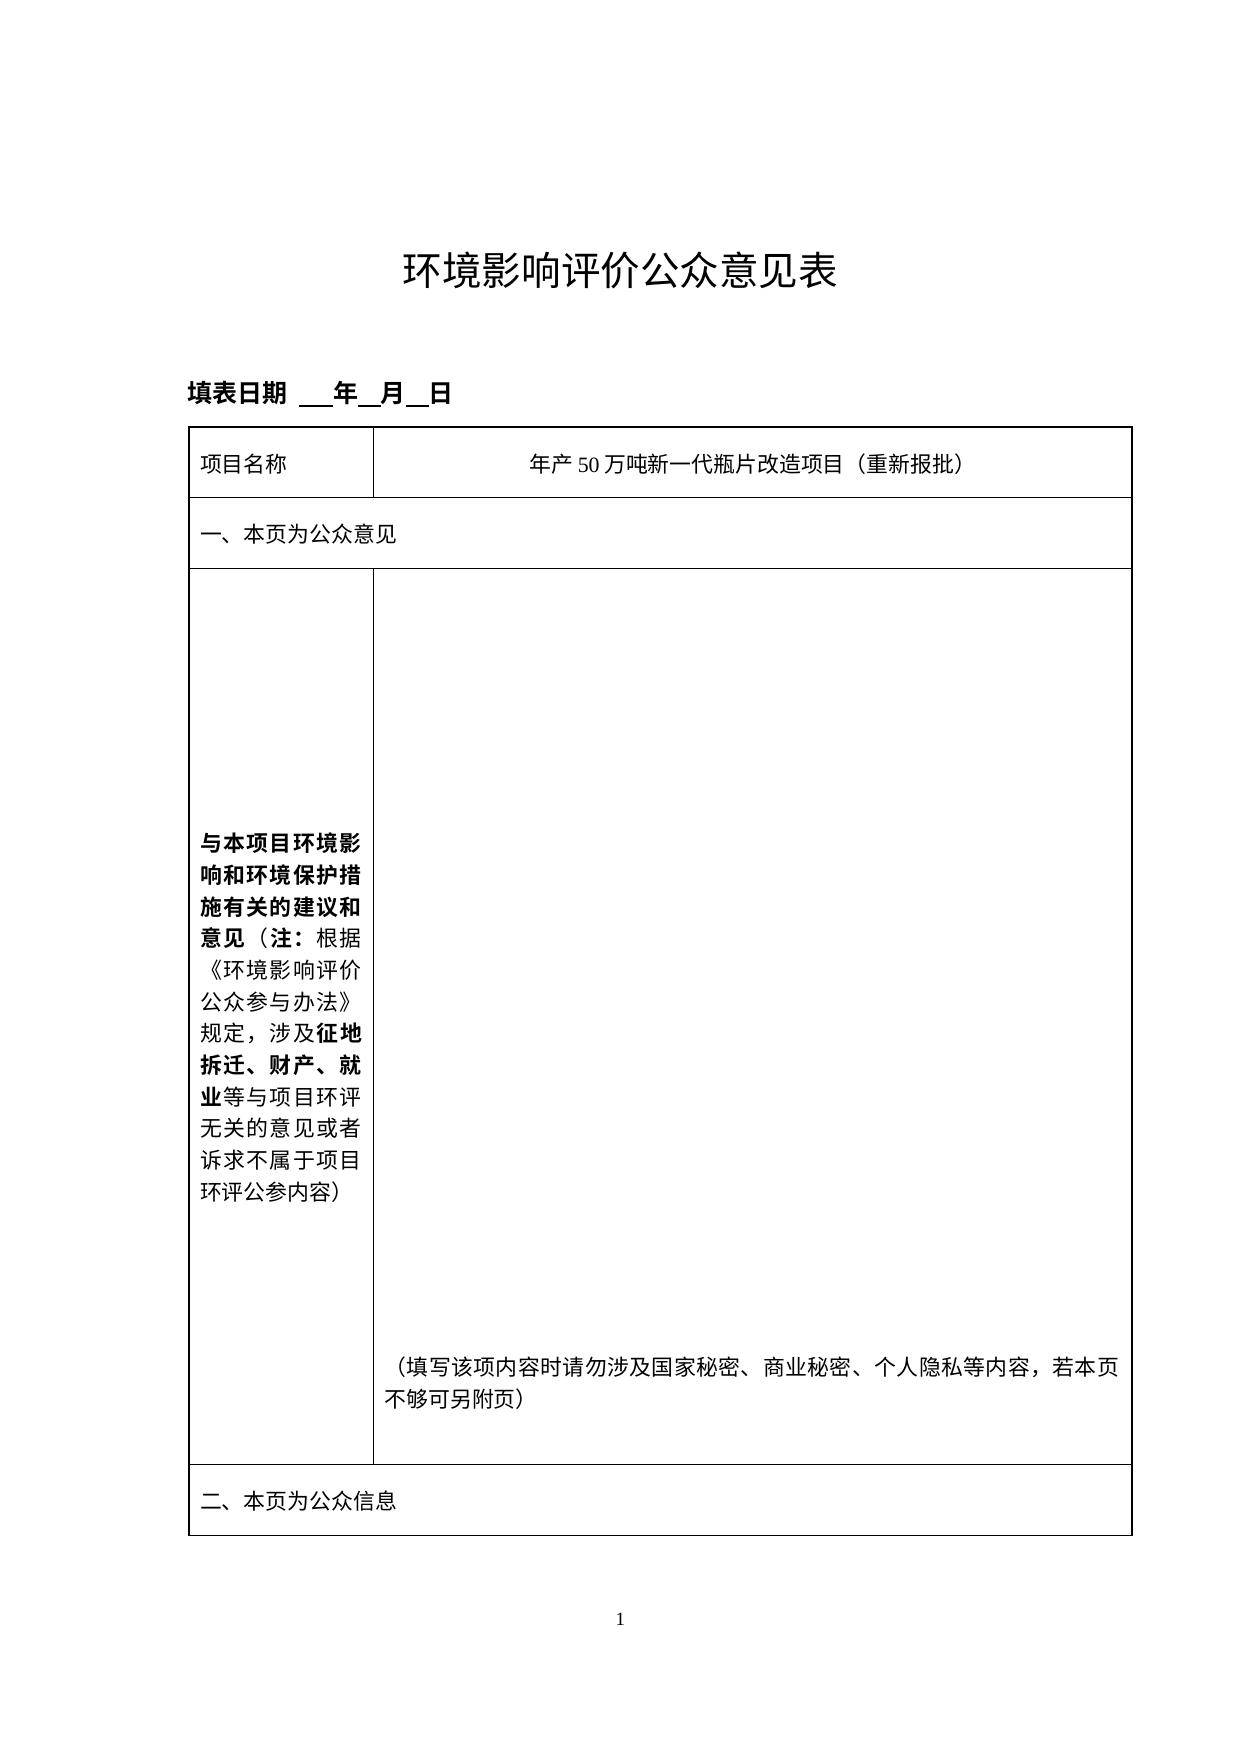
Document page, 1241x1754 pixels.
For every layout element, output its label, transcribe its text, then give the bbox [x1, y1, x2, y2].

table_header 项目名称 [190, 428, 373, 497]
table_header 年产50万吨新一代瓶片改造项目（重新报批） [374, 428, 1131, 497]
table_cell 与本项目环境影响和环境保护措施有关的建议和意见（注：根据《环境影响评价公众参与办法》规定，涉及征地拆迁、财产、就业等与项目环评无关的意见或者诉求不属于项目环评公参内容） [190, 569, 373, 1464]
text 填表日期 年 月 日 [187, 374, 1053, 410]
table_cell 一、本页为公众意见 [190, 498, 1131, 568]
table_cell 二、本页为公众信息 [190, 1465, 1131, 1534]
text 环境影响评价公众意见表 [187, 239, 1053, 296]
table_cell （填写该项内容时请勿涉及国家秘密、商业秘密、个人隐私等内容，若本页不够可另附页） [374, 569, 1131, 1464]
